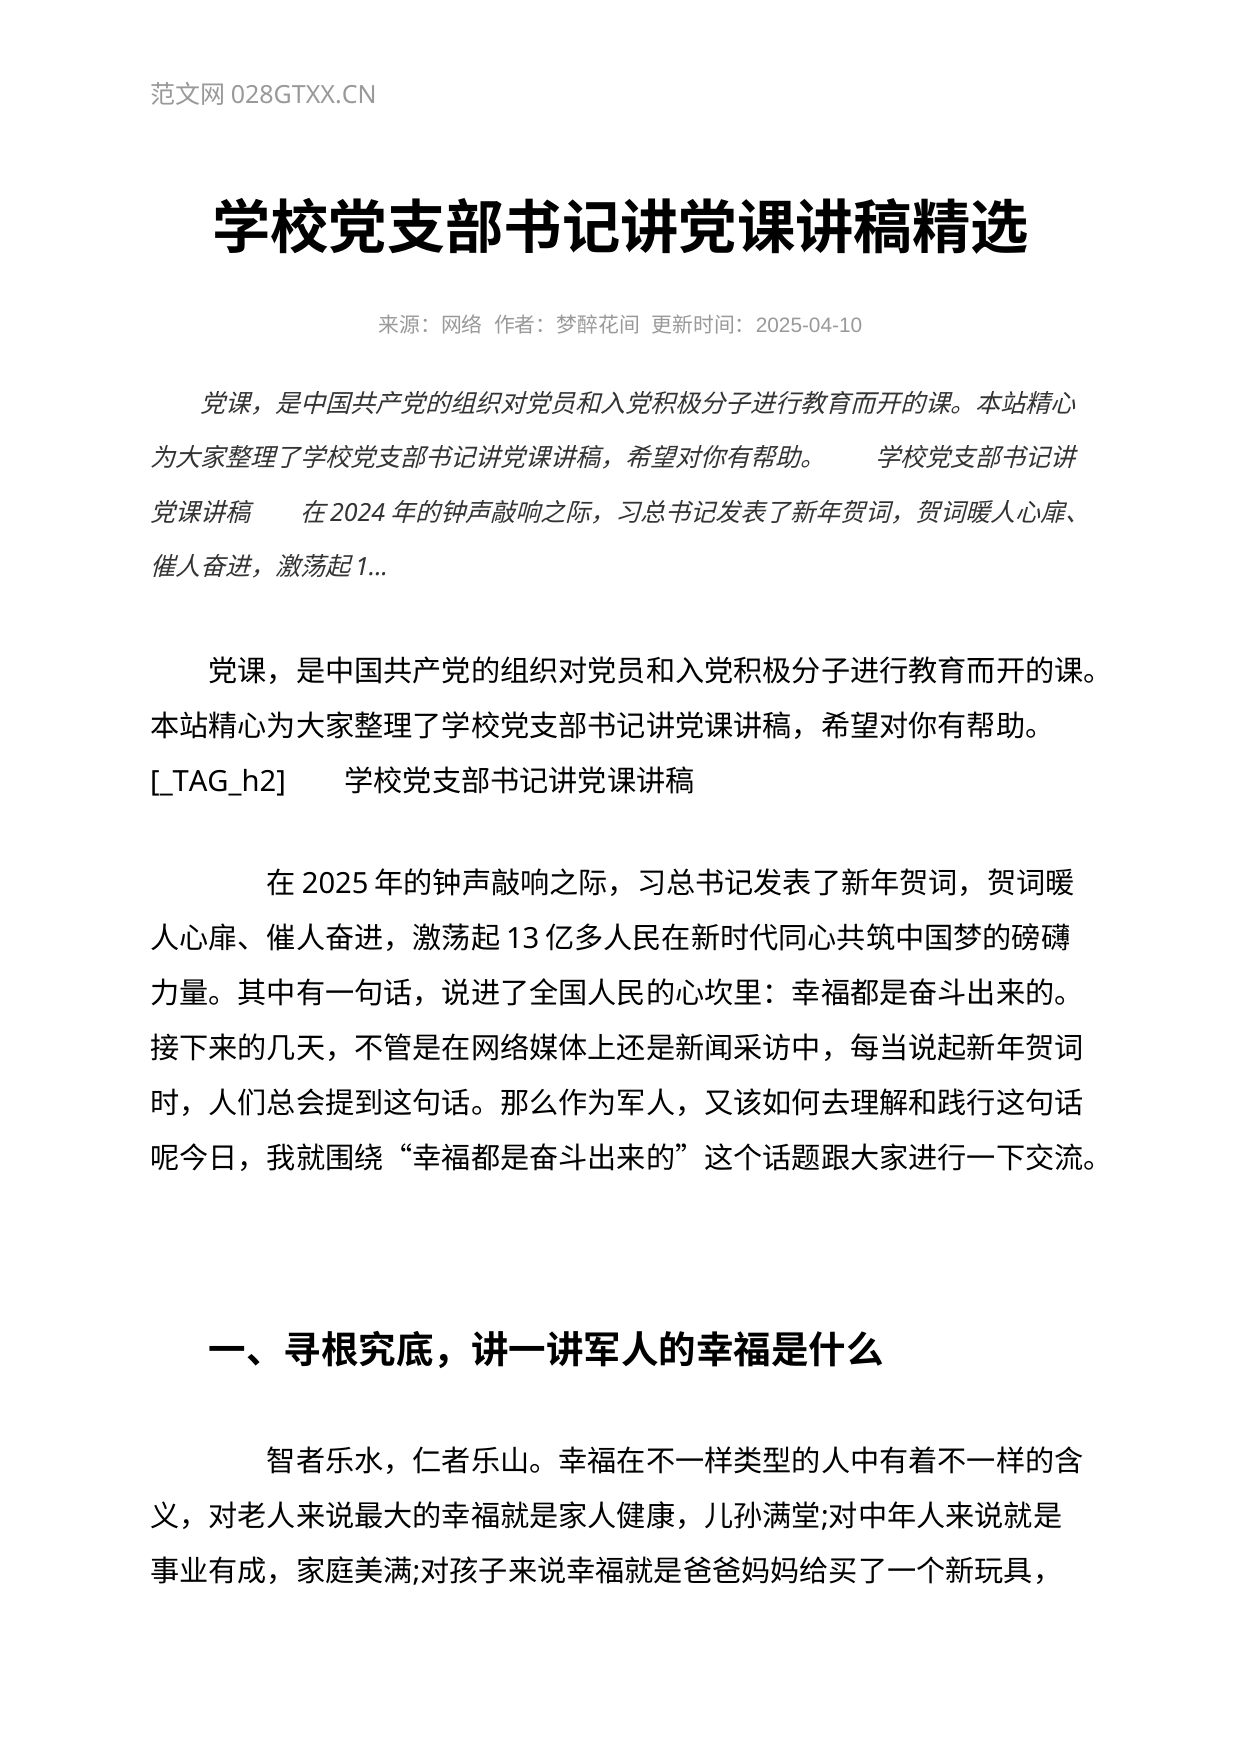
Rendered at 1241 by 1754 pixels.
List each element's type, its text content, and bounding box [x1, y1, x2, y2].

text 一、寻根究底，讲一讲军人的幸福是什么 [150, 1320, 1090, 1374]
subtitle 学校党支部书记讲党课讲稿精选 [150, 181, 1090, 266]
text 党课，是中国共产党的组织对党员和入党积极分子进行教育而开的课。本站精心为大家整理了学校党支部书记讲党课讲稿，希望对你有帮助。 学校党支部书记讲党课讲稿 在2024年的钟声敲响之际，习总书记发表了新年贺词，贺词暖人心扉、催人奋进，激荡起1... [150, 383, 1090, 583]
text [150, 1438, 1090, 1590]
text 党课，是中国共产党的组织对党员和入党积极分子进行教育而开的课。本站精心为大家整理了学校党支部书记讲党课讲稿，希望对你有帮助。[_TAG_h2] 学校党支部书记讲党课讲稿 [150, 648, 1090, 800]
text 来源：网络 作者：梦醉花间 更新时间：2025-04-10 [150, 313, 1090, 337]
text 在2025年的钟声敲响之际，习总书记发表了新年贺词，贺词暖人心扉、催人奋进，激荡起13亿多人民在新时代同心共筑中国梦的磅礴力量。其中有一句话，说进了全国人民的心坎里：幸福都是奋斗出来的。接下来的几天，不管是在网络媒体上还是新闻采访中，每当说起新年贺词时，人们总会提到这句话。那么作为军人，又该如何去理解和践行这句话呢今日，我就围绕“幸福都是奋斗出来的”这个话题跟大家进行一下交流。 [150, 859, 1090, 1177]
